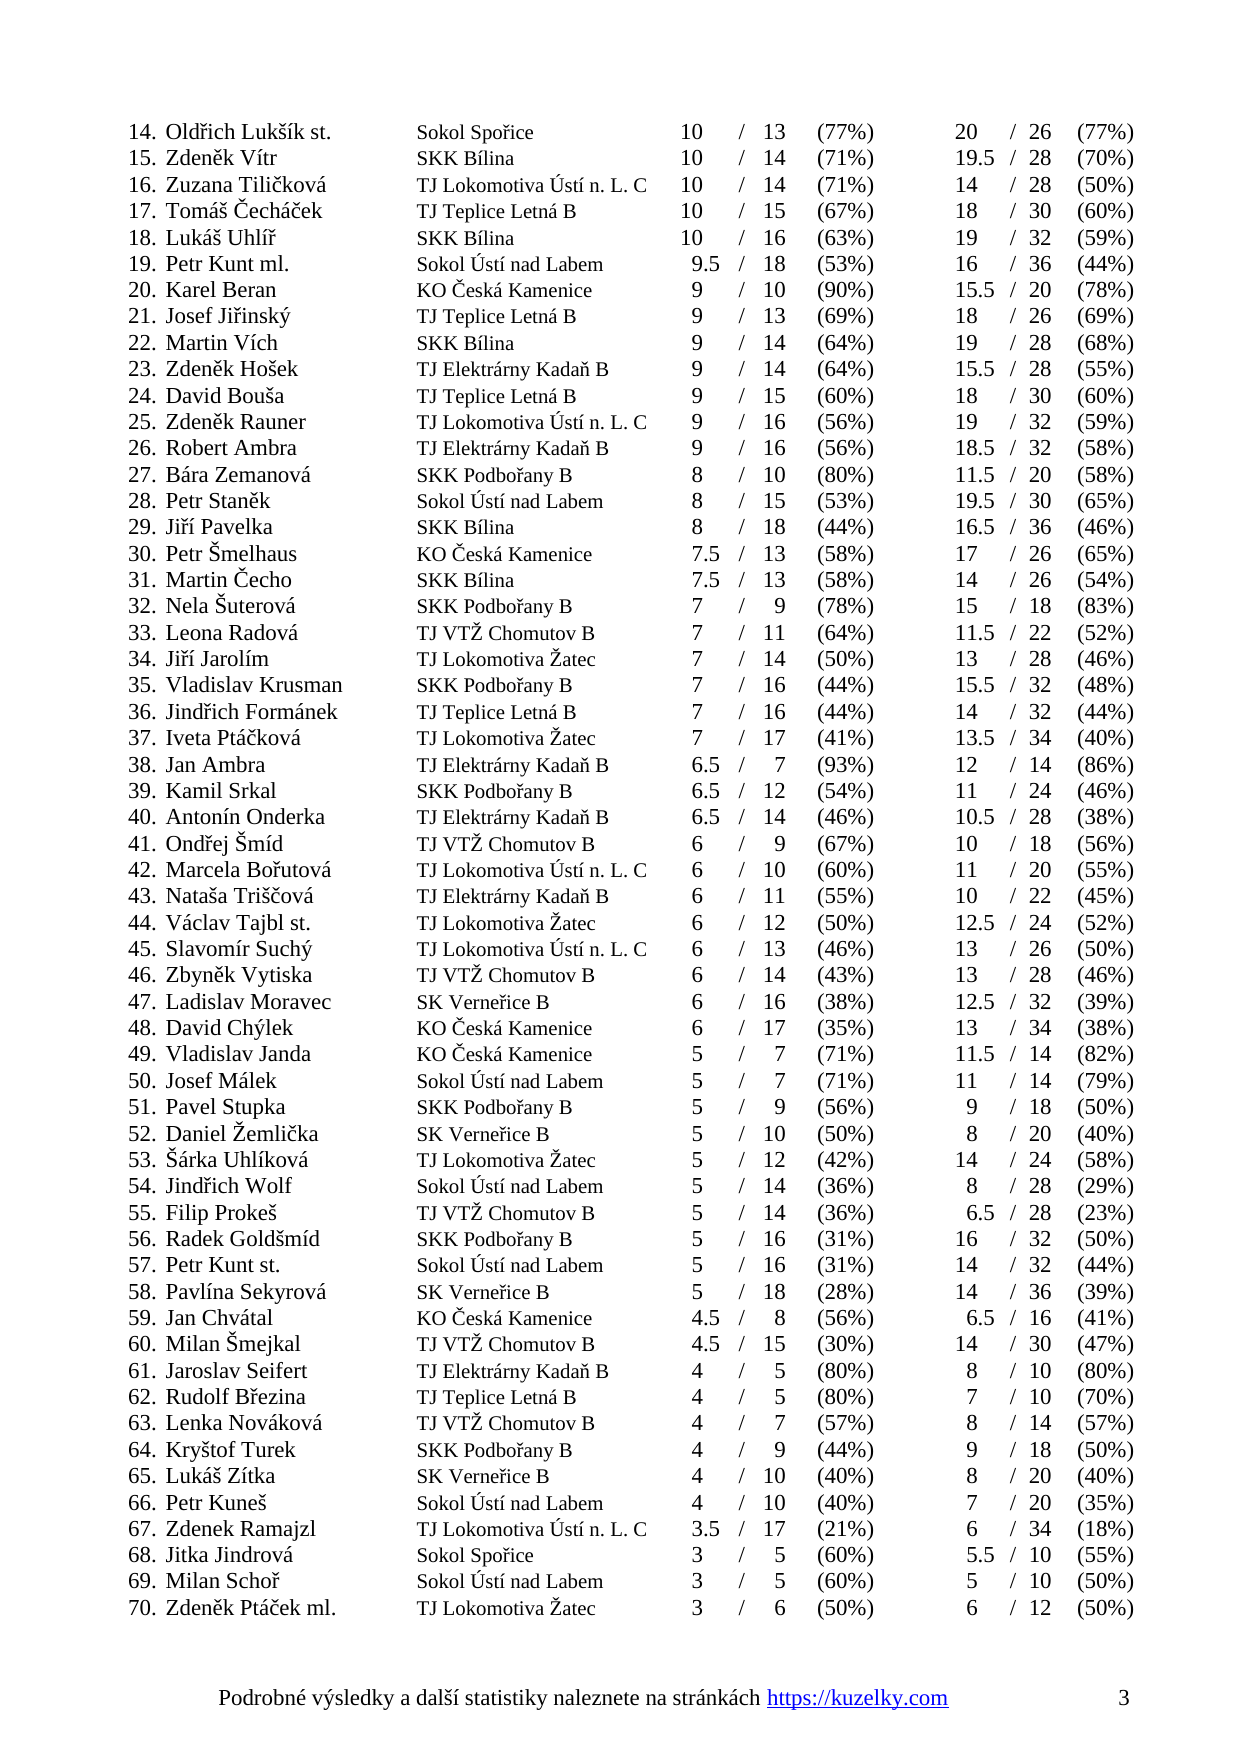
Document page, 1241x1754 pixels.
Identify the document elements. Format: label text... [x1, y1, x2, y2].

text 45. Slavomír Suchý TJ Lokomotiva Ústí n. L. C 6 / 13 (46%) 13 / 26 (50%) [106, 935, 1134, 961]
text 40. Antonín Onderka TJ Elektrárny Kadaň B 6.5 / 14 (46%) 10.5 / 28 (38%) [106, 803, 1134, 830]
text 28. Petr Staněk Sokol Ústí nad Labem 8 / 15 (53%) 19.5 / 30 (65%) [106, 487, 1134, 513]
text 21. Josef Jiřinský TJ Teplice Letná B 9 / 13 (69%) 18 / 26 (69%) [106, 303, 1134, 329]
text 46. Zbyněk Vytiska TJ VTŽ Chomutov B 6 / 14 (43%) 13 / 28 (46%) [106, 961, 1134, 988]
text 49. Vladislav Janda KO Česká Kamenice 5 / 7 (71%) 11.5 / 14 (82%) [106, 1041, 1134, 1067]
text 47. Ladislav Moravec SK Verneřice B 6 / 16 (38%) 12.5 / 32 (39%) [106, 988, 1134, 1014]
text 48. David Chýlek KO Česká Kamenice 6 / 17 (35%) 13 / 34 (38%) [106, 1014, 1134, 1041]
text 17. Tomáš Čecháček TJ Teplice Letná B 10 / 15 (67%) 18 / 30 (60%) [106, 197, 1134, 223]
text 44. Václav Tajbl st. TJ Lokomotiva Žatec 6 / 12 (50%) 12.5 / 24 (52%) [106, 909, 1134, 935]
text 64. Kryštof Turek SKK Podbořany B 4 / 9 (44%) 9 / 18 (50%) [106, 1436, 1134, 1462]
text 38. Jan Ambra TJ Elektrárny Kadaň B 6.5 / 7 (93%) 12 / 14 (86%) [106, 751, 1134, 777]
text 43. Nataša Triščová TJ Elektrárny Kadaň B 6 / 11 (55%) 10 / 22 (45%) [106, 882, 1134, 909]
text 57. Petr Kunt st. Sokol Ústí nad Labem 5 / 16 (31%) 14 / 32 (44%) [106, 1251, 1134, 1278]
text 29. Jiří Pavelka SKK Bílina 8 / 18 (44%) 16.5 / 36 (46%) [106, 513, 1134, 540]
text 37. Iveta Ptáčková TJ Lokomotiva Žatec 7 / 17 (41%) 13.5 / 34 (40%) [106, 724, 1134, 751]
text 24. David Bouša TJ Teplice Letná B 9 / 15 (60%) 18 / 30 (60%) [106, 382, 1134, 408]
text 56. Radek Goldšmíd SKK Podbořany B 5 / 16 (31%) 16 / 32 (50%) [106, 1225, 1134, 1251]
text 26. Robert Ambra TJ Elektrárny Kadaň B 9 / 16 (56%) 18.5 / 32 (58%) [106, 434, 1134, 461]
text 58. Pavlína Sekyrová SK Verneřice B 5 / 18 (28%) 14 / 36 (39%) [106, 1278, 1134, 1304]
text 39. Kamil Srkal SKK Podbořany B 6.5 / 12 (54%) 11 / 24 (46%) [106, 777, 1134, 803]
text 20. Karel Beran KO Česká Kamenice 9 / 10 (90%) 15.5 / 20 (78%) [106, 276, 1134, 303]
text 52. Daniel Žemlička SK Verneřice B 5 / 10 (50%) 8 / 20 (40%) [106, 1119, 1134, 1146]
text 30. Petr Šmelhaus KO Česká Kamenice 7.5 / 13 (58%) 17 / 26 (65%) [106, 540, 1134, 566]
text 59. Jan Chvátal KO Česká Kamenice 4.5 / 8 (56%) 6.5 / 16 (41%) [106, 1304, 1134, 1330]
text 33. Leona Radová TJ VTŽ Chomutov B 7 / 11 (64%) 11.5 / 22 (52%) [106, 619, 1134, 645]
text 65. Lukáš Zítka SK Verneřice B 4 / 10 (40%) 8 / 20 (40%) [106, 1462, 1134, 1488]
text 70. Zdeněk Ptáček ml. TJ Lokomotiva Žatec 3 / 6 (50%) 6 / 12 (50%) [106, 1594, 1134, 1620]
text 15. Zdeněk Vítr SKK Bílina 10 / 14 (71%) 19.5 / 28 (70%) [106, 144, 1134, 171]
text 62. Rudolf Březina TJ Teplice Letná B 4 / 5 (80%) 7 / 10 (70%) [106, 1383, 1134, 1409]
text 54. Jindřich Wolf Sokol Ústí nad Labem 5 / 14 (36%) 8 / 28 (29%) [106, 1172, 1134, 1199]
text 41. Ondřej Šmíd TJ VTŽ Chomutov B 6 / 9 (67%) 10 / 18 (56%) [106, 830, 1134, 856]
text 68. Jitka Jindrová Sokol Spořice 3 / 5 (60%) 5.5 / 10 (55%) [106, 1541, 1134, 1568]
text 27. Bára Zemanová SKK Podbořany B 8 / 10 (80%) 11.5 / 20 (58%) [106, 461, 1134, 487]
text 16. Zuzana Tiličková TJ Lokomotiva Ústí n. L. C 10 / 14 (71%) 14 / 28 (50%) [106, 171, 1134, 197]
text 31. Martin Čecho SKK Bílina 7.5 / 13 (58%) 14 / 26 (54%) [106, 566, 1134, 592]
text 36. Jindřich Formánek TJ Teplice Letná B 7 / 16 (44%) 14 / 32 (44%) [106, 698, 1134, 724]
text 14. Oldřich Lukšík st. Sokol Spořice 10 / 13 (77%) 20 / 26 (77%) [106, 118, 1134, 144]
text 60. Milan Šmejkal TJ VTŽ Chomutov B 4.5 / 15 (30%) 14 / 30 (47%) [106, 1330, 1134, 1357]
text 53. Šárka Uhlíková TJ Lokomotiva Žatec 5 / 12 (42%) 14 / 24 (58%) [106, 1146, 1134, 1172]
text 34. Jiří Jarolím TJ Lokomotiva Žatec 7 / 14 (50%) 13 / 28 (46%) [106, 645, 1134, 672]
text 18. Lukáš Uhlíř SKK Bílina 10 / 16 (63%) 19 / 32 (59%) [106, 223, 1134, 250]
text 69. Milan Schoř Sokol Ústí nad Labem 3 / 5 (60%) 5 / 10 (50%) [106, 1568, 1134, 1594]
text 32. Nela Šuterová SKK Podbořany B 7 / 9 (78%) 15 / 18 (83%) [106, 592, 1134, 619]
text 22. Martin Vích SKK Bílina 9 / 14 (64%) 19 / 28 (68%) [106, 329, 1134, 355]
text 50. Josef Málek Sokol Ústí nad Labem 5 / 7 (71%) 11 / 14 (79%) [106, 1067, 1134, 1093]
text 55. Filip Prokeš TJ VTŽ Chomutov B 5 / 14 (36%) 6.5 / 28 (23%) [106, 1199, 1134, 1225]
text 51. Pavel Stupka SKK Podbořany B 5 / 9 (56%) 9 / 18 (50%) [106, 1093, 1134, 1119]
text 63. Lenka Nováková TJ VTŽ Chomutov B 4 / 7 (57%) 8 / 14 (57%) [106, 1409, 1134, 1436]
text 25. Zdeněk Rauner TJ Lokomotiva Ústí n. L. C 9 / 16 (56%) 19 / 32 (59%) [106, 408, 1134, 434]
text 61. Jaroslav Seifert TJ Elektrárny Kadaň B 4 / 5 (80%) 8 / 10 (80%) [106, 1357, 1134, 1383]
text 42. Marcela Bořutová TJ Lokomotiva Ústí n. L. C 6 / 10 (60%) 11 / 20 (55%) [106, 856, 1134, 882]
text 67. Zdenek Ramajzl TJ Lokomotiva Ústí n. L. C 3.5 / 17 (21%) 6 / 34 (18%) [106, 1515, 1134, 1541]
text 35. Vladislav Krusman SKK Podbořany B 7 / 16 (44%) 15.5 / 32 (48%) [106, 672, 1134, 698]
text 66. Petr Kuneš Sokol Ústí nad Labem 4 / 10 (40%) 7 / 20 (35%) [106, 1488, 1134, 1515]
text 23. Zdeněk Hošek TJ Elektrárny Kadaň B 9 / 14 (64%) 15.5 / 28 (55%) [106, 355, 1134, 382]
text 19. Petr Kunt ml. Sokol Ústí nad Labem 9.5 / 18 (53%) 16 / 36 (44%) [106, 250, 1134, 276]
